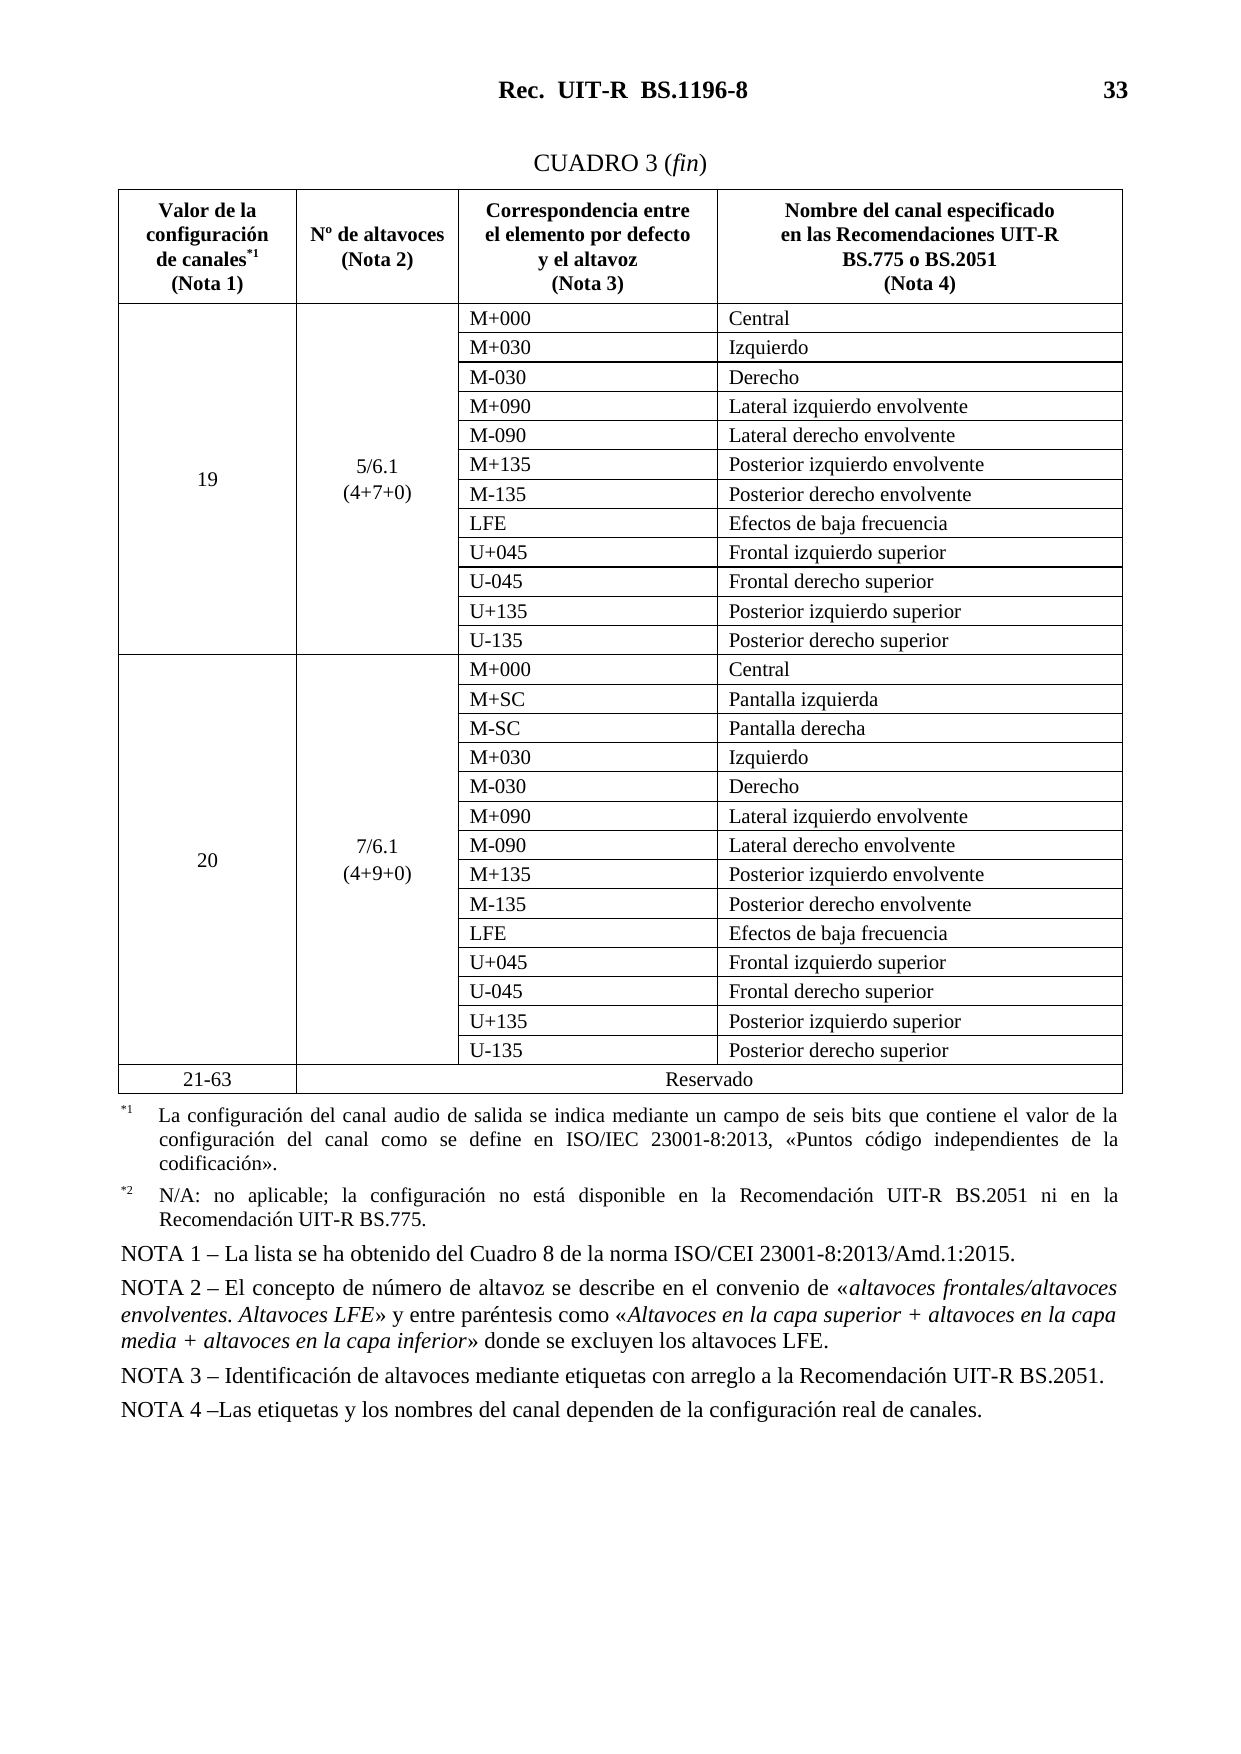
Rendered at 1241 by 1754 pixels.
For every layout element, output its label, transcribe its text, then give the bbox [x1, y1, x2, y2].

table_header Correspondencia entre el elemento por defecto y el altavoz (Nota 3) [459, 190, 717, 303]
table_cell 5/6.1 (4+7+0) [297, 304, 458, 654]
table_cell *1 La configuración del canal audio de salida se indica mediante un campo de seis bits que contiene el valor de la configuración del canal como se define en ISO/IEC 23001-8:2013, «Puntos código independientes de la codificación». *2 N/A: no aplicable; la configuración no está disponible en la Recomendación UIT-R BS.2051 ni en la Recomendación UIT-R BS.775. NOTA 1 – La lista se ha obtenido del Cuadro 8 de la norma ISO/CEI 23001-8:2013/Amd.1:2015. NOTA 2 – El concepto de número de altavoz se describe en el convenio de «altavoces frontales/altavoces envolventes. Altavoces LFE» y entre paréntesis como «Altavoces en la capa superior + altavoces en la capa media + altavoces en la capa inferior» donde se excluyen los altavoces LFE. NOTA 3 – Identificación de altavoces mediante etiquetas con arreglo a la Recomendación UIT-R BS.2051. NOTA 4 –Las etiquetas y los nombres del canal dependen de la configuración real de canales. [118, 1094, 1122, 1423]
table_cell 19 [119, 304, 296, 654]
table_cell Frontal izquierdo superior [718, 538, 1122, 566]
table_cell M+090 [459, 392, 717, 420]
table_header Nombre del canal especificado en las Recomendaciones UIT-R BS.775 o BS.2051 (Nota 4) [718, 190, 1122, 303]
table_cell Frontal derecho superior [718, 977, 1122, 1005]
table_cell Derecho [718, 772, 1122, 801]
table_cell 7/6.1 (4+9+0) [297, 655, 458, 1064]
table_cell 21-63 [119, 1065, 296, 1093]
table_cell Posterior derecho superior [718, 1036, 1122, 1064]
table_cell Lateral izquierdo envolvente [718, 392, 1122, 420]
text CUADRO 3 (fin) [118, 148, 1122, 176]
table_cell Frontal izquierdo superior [718, 948, 1122, 976]
table_cell Posterior derecho superior [718, 626, 1122, 654]
table_cell M-090 [459, 831, 717, 859]
table_cell M-090 [459, 421, 717, 449]
table_cell Izquierdo [718, 333, 1122, 361]
table_cell Central [718, 304, 1122, 332]
table_cell LFE [459, 509, 717, 537]
table_cell Posterior izquierdo envolvente [718, 860, 1122, 888]
table_cell Reservado [297, 1065, 1122, 1093]
table_cell U-135 [459, 1036, 717, 1064]
table_cell M+030 [459, 743, 717, 771]
table_cell Frontal derecho superior [718, 568, 1122, 596]
table_cell M-135 [459, 480, 717, 508]
table_cell Efectos de baja frecuencia [718, 919, 1122, 947]
table_cell Posterior izquierdo envolvente [718, 450, 1122, 478]
table_cell U-135 [459, 626, 717, 654]
table_cell M+000 [459, 655, 717, 683]
table_cell 20 [119, 655, 296, 1064]
table_cell M+090 [459, 802, 717, 830]
table_cell Pantalla derecha [718, 714, 1122, 742]
table_cell Lateral derecho envolvente [718, 421, 1122, 449]
table_cell Posterior izquierdo superior [718, 1006, 1122, 1035]
table_cell Posterior derecho envolvente [718, 480, 1122, 508]
table_cell Lateral izquierdo envolvente [718, 802, 1122, 830]
table_cell U+045 [459, 538, 717, 566]
table_cell M-030 [459, 363, 717, 391]
table_cell M-135 [459, 889, 717, 918]
table_cell U-045 [459, 977, 717, 1005]
table_header Valor de la configuración de canales*1 (Nota 1) [119, 190, 296, 303]
table_cell Izquierdo [718, 743, 1122, 771]
table_cell Derecho [718, 363, 1122, 391]
table_cell M+030 [459, 333, 717, 361]
table_cell M+135 [459, 860, 717, 888]
table_cell Central [718, 655, 1122, 683]
table_cell Posterior izquierdo superior [718, 597, 1122, 625]
table_cell Posterior derecho envolvente [718, 889, 1122, 918]
table_cell U+045 [459, 948, 717, 976]
table_cell M-030 [459, 772, 717, 801]
table_cell U+135 [459, 597, 717, 625]
table_cell U+135 [459, 1006, 717, 1035]
table_cell LFE [459, 919, 717, 947]
table_cell M+000 [459, 304, 717, 332]
table_cell Efectos de baja frecuencia [718, 509, 1122, 537]
table_cell M+SC [459, 685, 717, 713]
table_cell Lateral derecho envolvente [718, 831, 1122, 859]
table_cell M-SC [459, 714, 717, 742]
table_cell M+135 [459, 450, 717, 478]
table_cell Pantalla izquierda [718, 685, 1122, 713]
table_header Nº de altavoces (Nota 2) [297, 190, 458, 303]
table_cell U-045 [459, 568, 717, 596]
